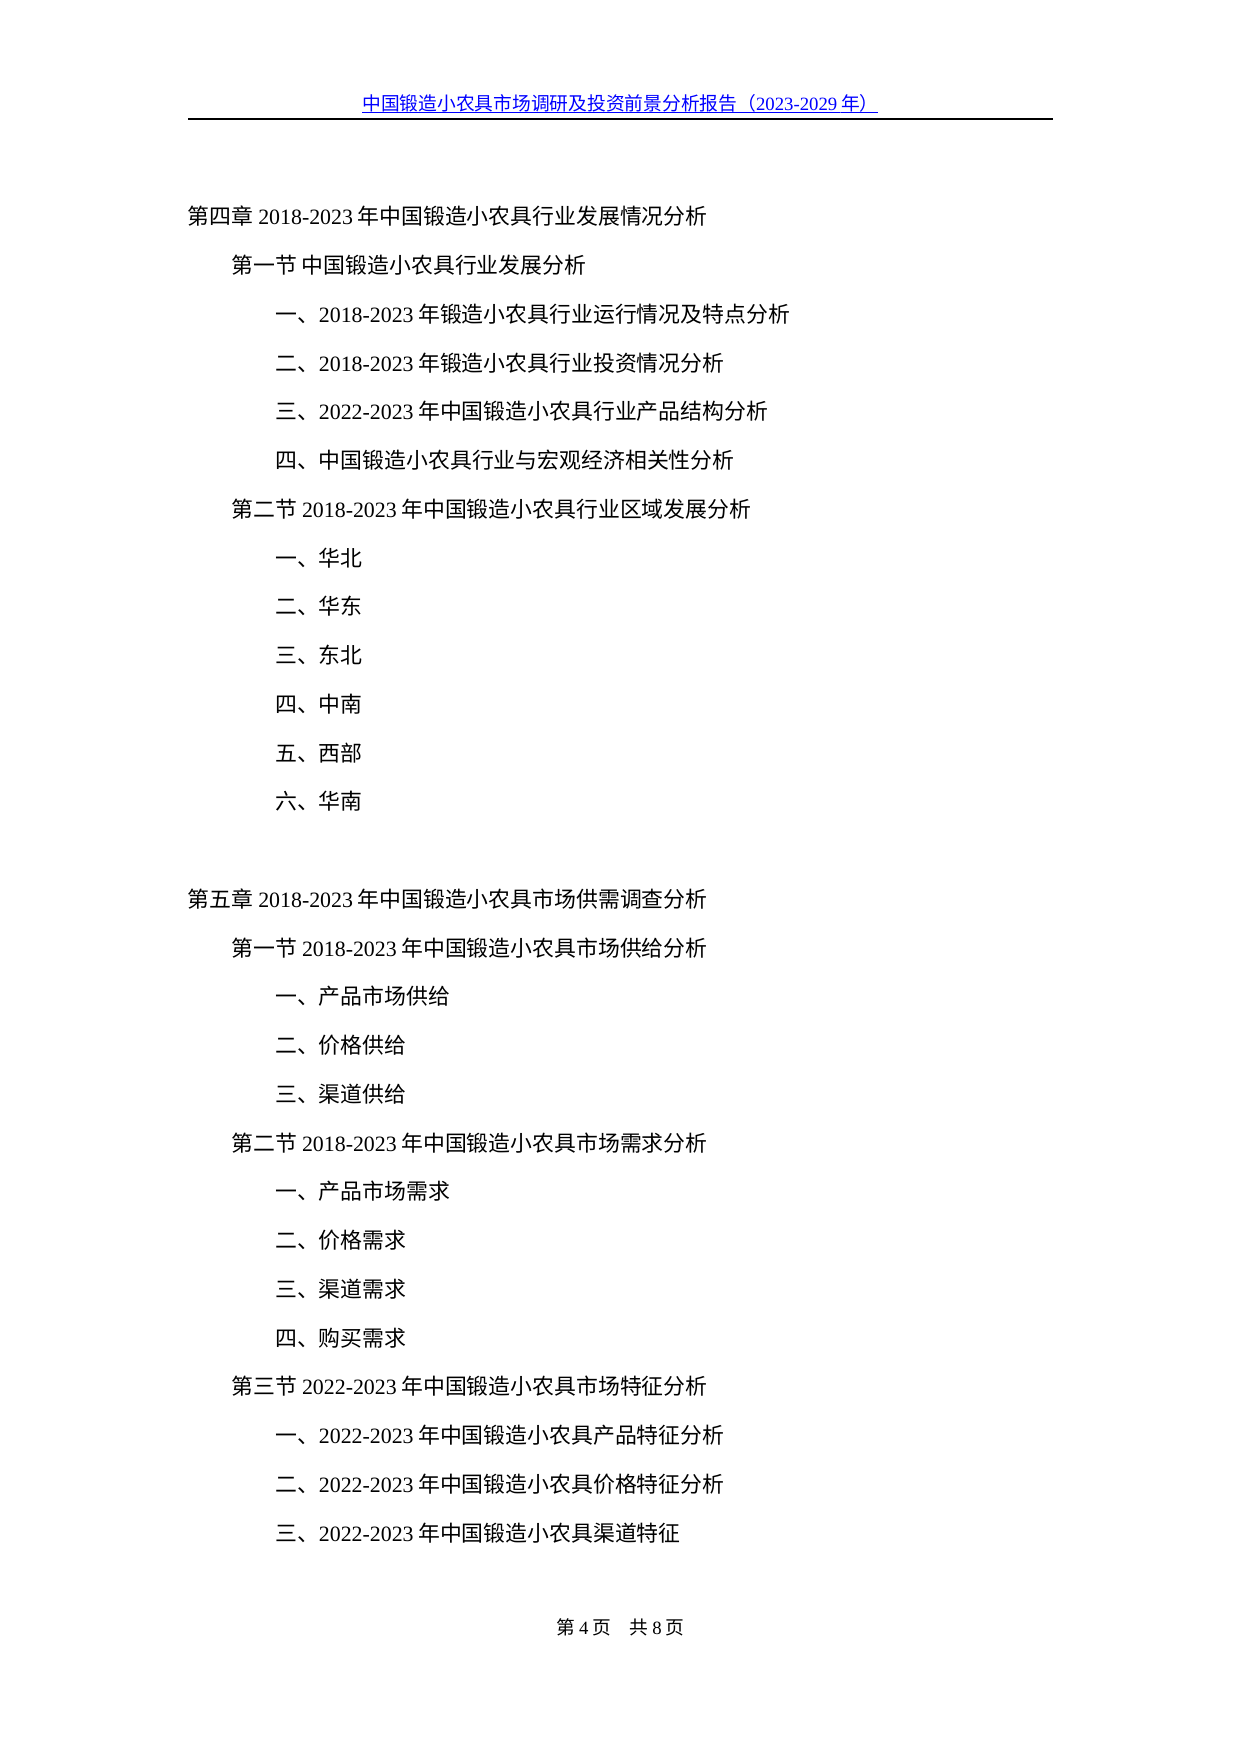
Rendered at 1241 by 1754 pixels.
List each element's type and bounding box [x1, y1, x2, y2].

text [187, 150, 1053, 1548]
